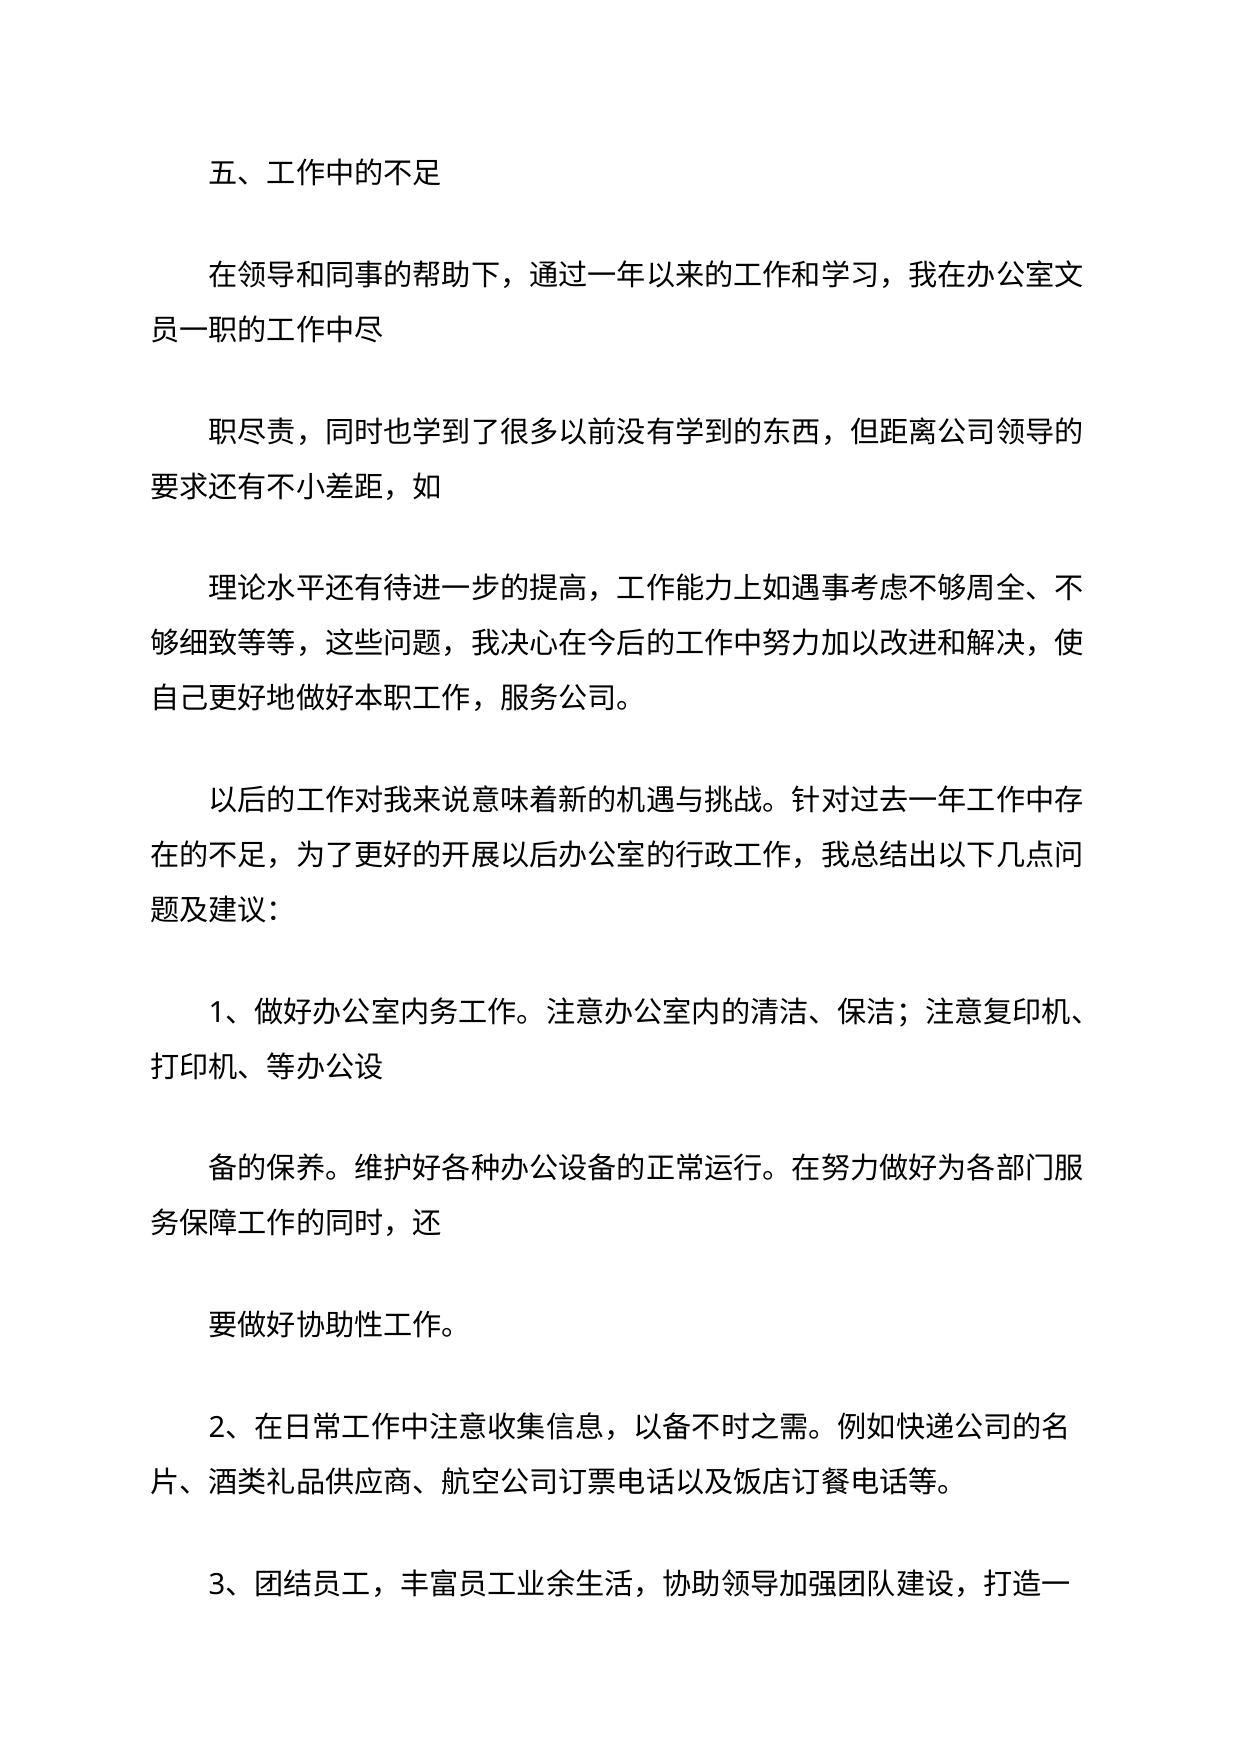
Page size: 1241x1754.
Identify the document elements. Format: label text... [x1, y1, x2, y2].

text 理论水平还有待进一步的提高，工作能力上如遇事考虑不够周全、不够细致等等，这些问题，我决心在今后的工作中努力加以改进和解决，使自己更好地做好本职工作，服务公司。 [150, 565, 1090, 717]
text 职尽责，同时也学到了很多以前没有学到的东西，但距离公司领导的要求还有不小差距，如 [150, 408, 1090, 506]
text 五、工作中的不足 [150, 150, 1090, 192]
text 备的保养。维护好各种办公设备的正常运行。在努力做好为各部门服务保障工作的同时，还 [150, 1145, 1090, 1242]
text 以后的工作对我来说意味着新的机遇与挑战。针对过去一年工作中存在的不足，为了更好的开展以后办公室的行政工作，我总结出以下几点问题及建议： [150, 777, 1090, 929]
text 1、做好办公室内务工作。注意办公室内的清洁、保洁；注意复印机、打印机、等办公设 [150, 988, 1090, 1086]
text 2、在日常工作中注意收集信息，以备不时之需。例如快递公司的名片、酒类礼品供应商、航空公司订票电话以及饭店订餐电话等。 [150, 1403, 1090, 1501]
text 在领导和同事的帮助下，通过一年以来的工作和学习，我在办公室文员一职的工作中尽 [150, 252, 1090, 349]
text 要做好协助性工作。 [150, 1302, 1090, 1344]
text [150, 1560, 1090, 1603]
